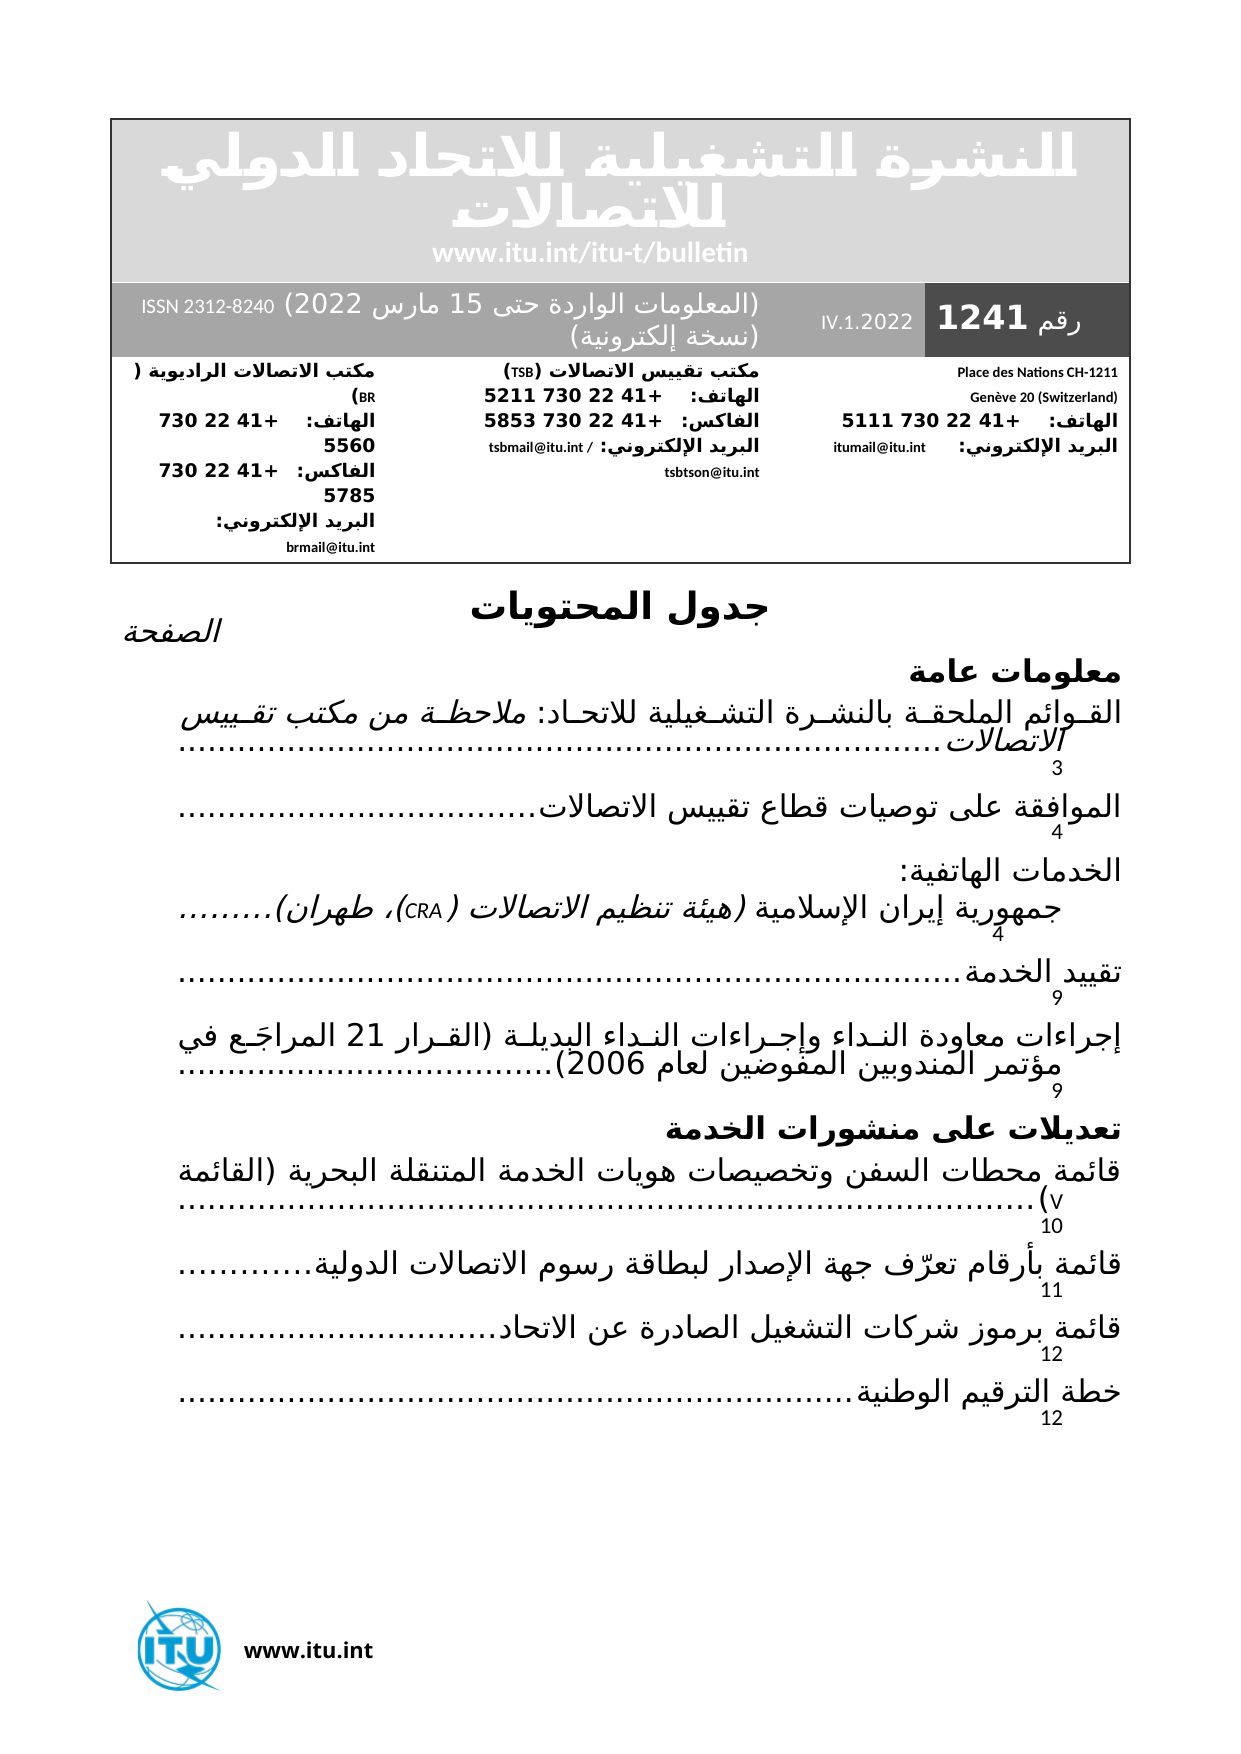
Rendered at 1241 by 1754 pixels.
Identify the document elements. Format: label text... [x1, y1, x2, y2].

text قائمة برموز شركات التشغيل الصادرة عن الاتحاد 12 [177, 1315, 1122, 1367]
picture [141, 1612, 217, 1687]
text قائمة محطات السفن وتخصيصات هويات الخدمة المتنقلة البحرية (القائمة V) 10 [177, 1158, 1122, 1239]
text تقييد الخدمة 9 [177, 959, 1122, 1011]
text الخدمات الهاتفية: [979, 858, 1122, 887]
text خطة الترقيم الوطنية 12 [177, 1379, 1122, 1431]
text جدول المحتويات [552, 598, 689, 625]
text القوائم الملحقة بالنشرة التشغيلية للاتحاد: ملاحظة من مكتب تقييس الاتصالات 3 [177, 701, 1122, 781]
picture [137, 1659, 169, 1691]
picture [188, 1658, 221, 1691]
table_cell Place des Nations CH-1211 Genève 20 (Switzerland) الهاتف: +41 22 730 5111 البريد الإلكتروني: itumail@itu.int [771, 358, 1129, 562]
text جمهورية إيران الإسلامية (هيئة تنظيم الاتصالات (CRA)، طهران) 4 [177, 895, 1063, 947]
text جدول المحتويات [685, 598, 1122, 625]
text الخدمات الهاتفية: [177, 858, 973, 887]
text قائمة بأرقام تعرّف جهة الإصدار لبطاقة رسوم الاتصالات الدولية 11 [177, 1251, 1122, 1303]
picture [137, 1600, 221, 1641]
table_cell رقم 1241 [925, 283, 1129, 357]
table_cell مكتب الاتصالات الراديوية (BR) الهاتف: +41 22 730 5560 الفاكس: +41 22 730 5785 البريد الإلكتروني: brmail@itu.int [112, 358, 387, 562]
text الصفحة [118, 625, 1122, 646]
text معلومات عامة [177, 659, 1076, 688]
text الموافقة على توصيات قطاع تقييس الاتصالات 4 [177, 794, 1122, 845]
table_header النشرة التشغيلية للاتحاد الدولي للاتصالات www.itu.int/itu-t/bulletin [112, 120, 1129, 282]
text إجراءات معاودة النداء وإجراءات النداء البديلة (القرار 21 المراجَع في مؤتمر المندوبين المفوضين لعام 2006) 9 [177, 1023, 1122, 1104]
table_cell (المعلومات الواردة حتى 15 مارس 2022) ISSN 2312-8240 (نسخة إلكترونية) [112, 283, 771, 357]
text معلومات عامة [1065, 659, 1122, 688]
text تعديلات على منشورات الخدمة [177, 1117, 1122, 1146]
text جدول المحتويات [118, 598, 630, 625]
table_cell 2022.IV.1 [771, 283, 925, 357]
table_cell مكتب تقييس الاتصالات (TSB) الهاتف: +41 22 730 5211 الفاكس: +41 22 730 5853 البريد الإلكتروني: tsbmail@itu.int / tsbtson@itu.int [387, 358, 771, 562]
